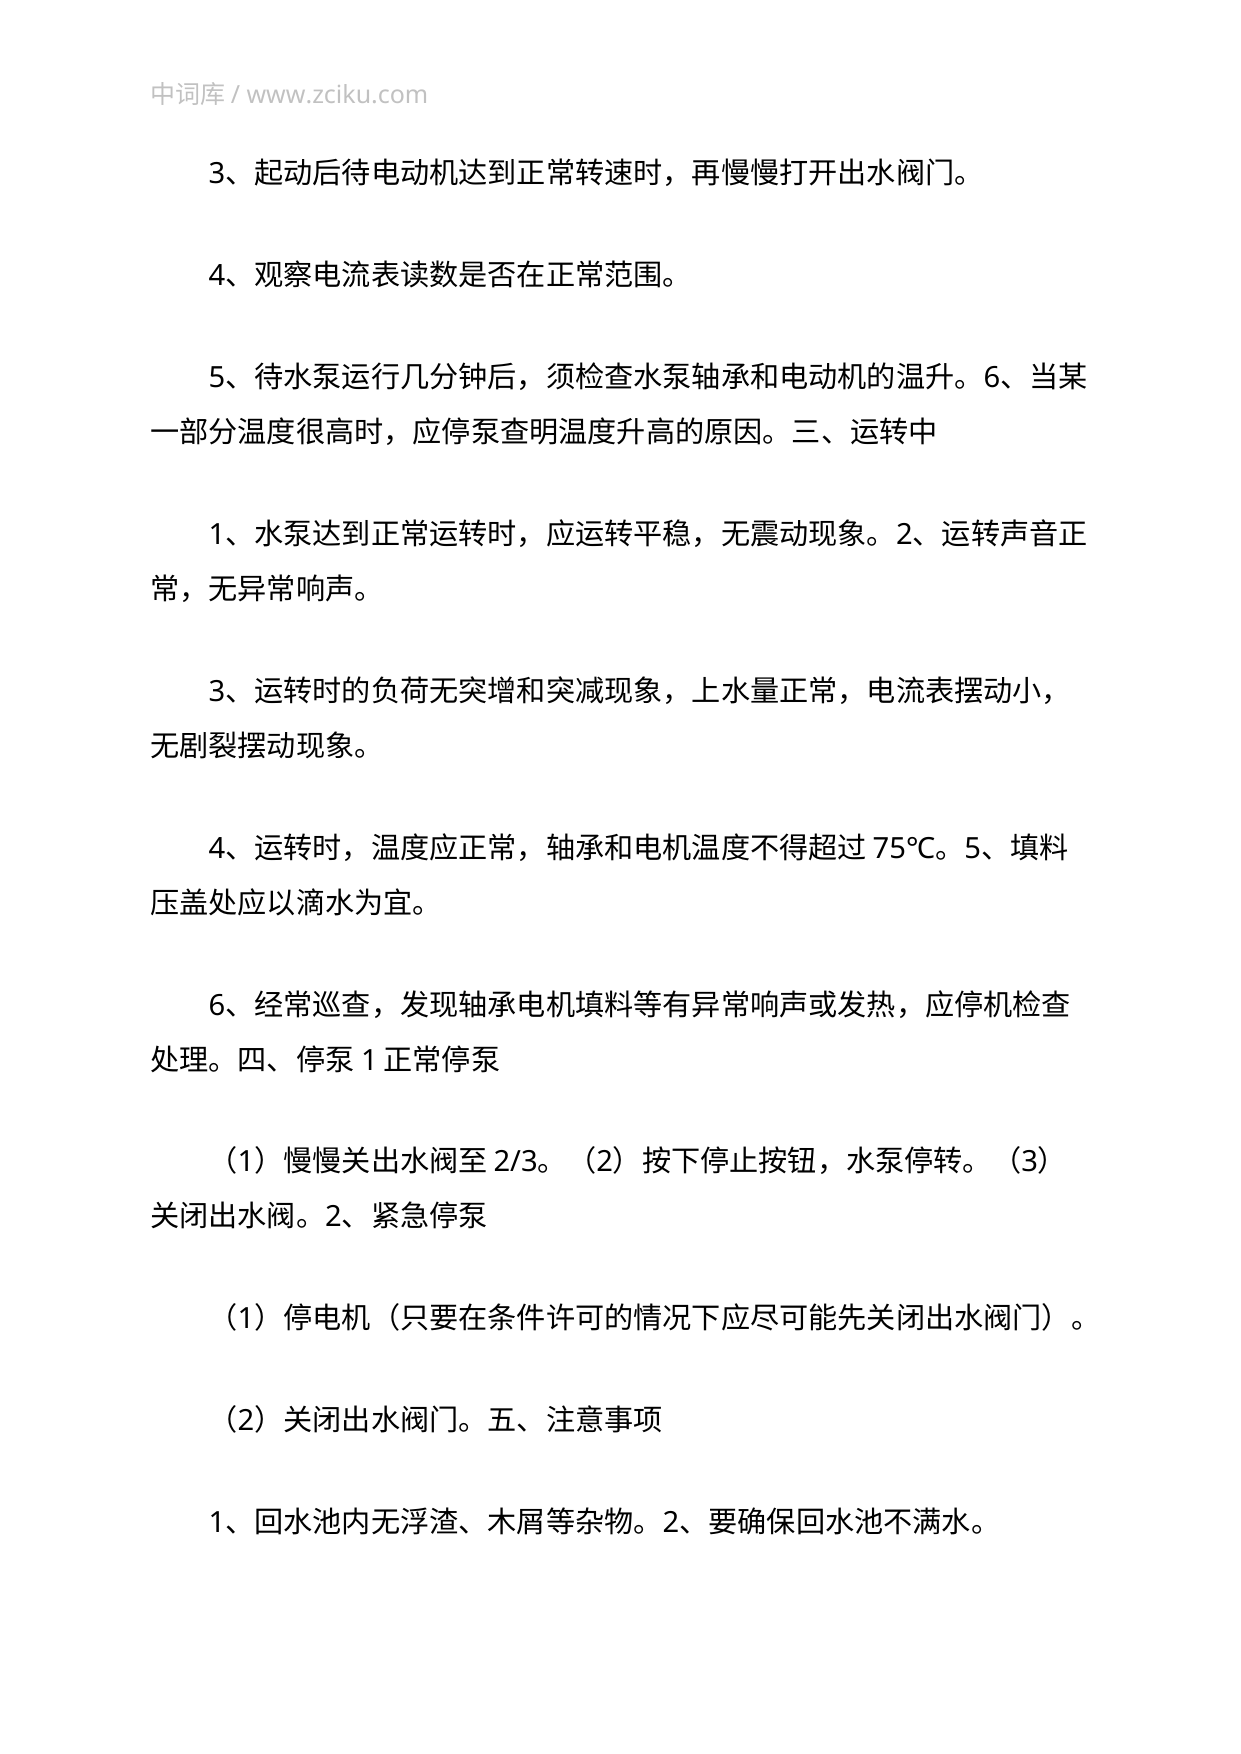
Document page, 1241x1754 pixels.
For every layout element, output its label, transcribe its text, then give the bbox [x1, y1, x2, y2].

text 1、水泵达到正常运转时，应运转平稳，无震动现象。2、运转声音正常，无异常响声。 [150, 511, 1090, 608]
text （1）慢慢关出水阀至2/3。（2）按下停止按钮，水泵停转。（3）关闭出水阀。2、紧急停泵 [150, 1138, 1090, 1235]
text （1）停电机（只要在条件许可的情况下应尽可能先关闭出水阀门）。 [150, 1295, 1090, 1337]
text 4、观察电流表读数是否在正常范围。 [150, 252, 1090, 294]
text 3、运转时的负荷无突增和突减现象，上水量正常，电流表摆动小，无剧裂摆动现象。 [150, 667, 1090, 765]
text 4、运转时，温度应正常，轴承和电机温度不得超过75℃。5、填料压盖处应以滴水为宜。 [150, 824, 1090, 922]
text 5、待水泵运行几分钟后，须检查水泵轴承和电动机的温升。6、当某一部分温度很高时，应停泵查明温度升高的原因。三、运转中 [150, 354, 1090, 451]
text 1、回水池内无浮渣、木屑等杂物。2、要确保回水池不满水。 [150, 1499, 1090, 1541]
text （2）关闭出水阀门。五、注意事项 [150, 1397, 1090, 1439]
text 3、起动后待电动机达到正常转速时，再慢慢打开出水阀门。 [150, 150, 1090, 192]
text 6、经常巡查，发现轴承电机填料等有异常响声或发热，应停机检查处理。四、停泵 1正常停泵 [150, 981, 1090, 1078]
